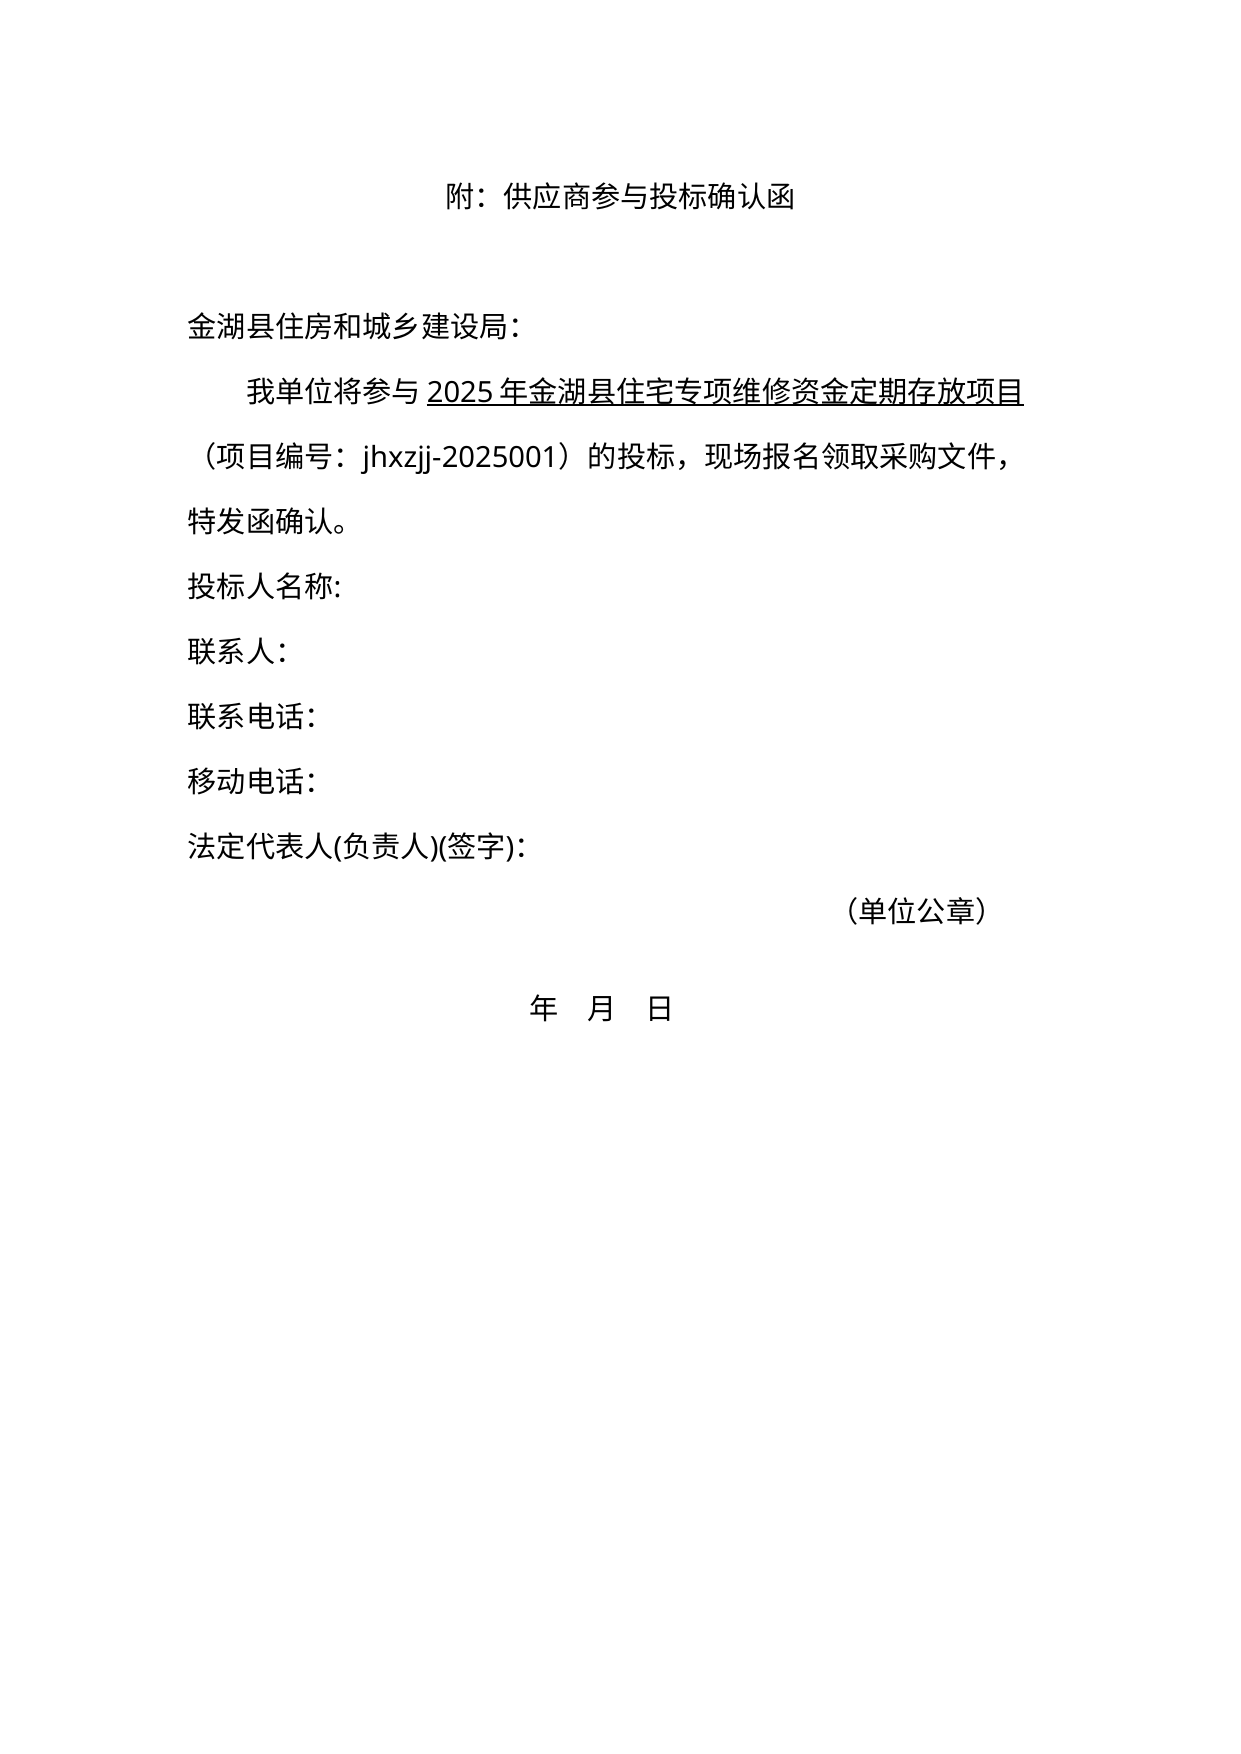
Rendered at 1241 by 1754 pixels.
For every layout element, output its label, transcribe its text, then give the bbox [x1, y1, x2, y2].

text 年 月 日 [187, 974, 1053, 1039]
text 我单位将参与2025年金湖县住宅专项维修资金定期存放项目（项目编号：jhxzjj-2025001）的投标，现场报名领取采购文件，特发函确认。 [187, 357, 1053, 552]
text 投标人名称: [187, 552, 1053, 617]
text 联系人： [187, 617, 1053, 682]
text （单位公章） [187, 877, 1053, 942]
text 附：供应商参与投标确认函 [187, 162, 1053, 227]
text 金湖县住房和城乡建设局： [187, 292, 1053, 357]
text 联系电话： [187, 682, 1053, 747]
text 法定代表人(负责人)(签字)： [187, 812, 1053, 877]
text 移动电话： [187, 747, 1053, 812]
